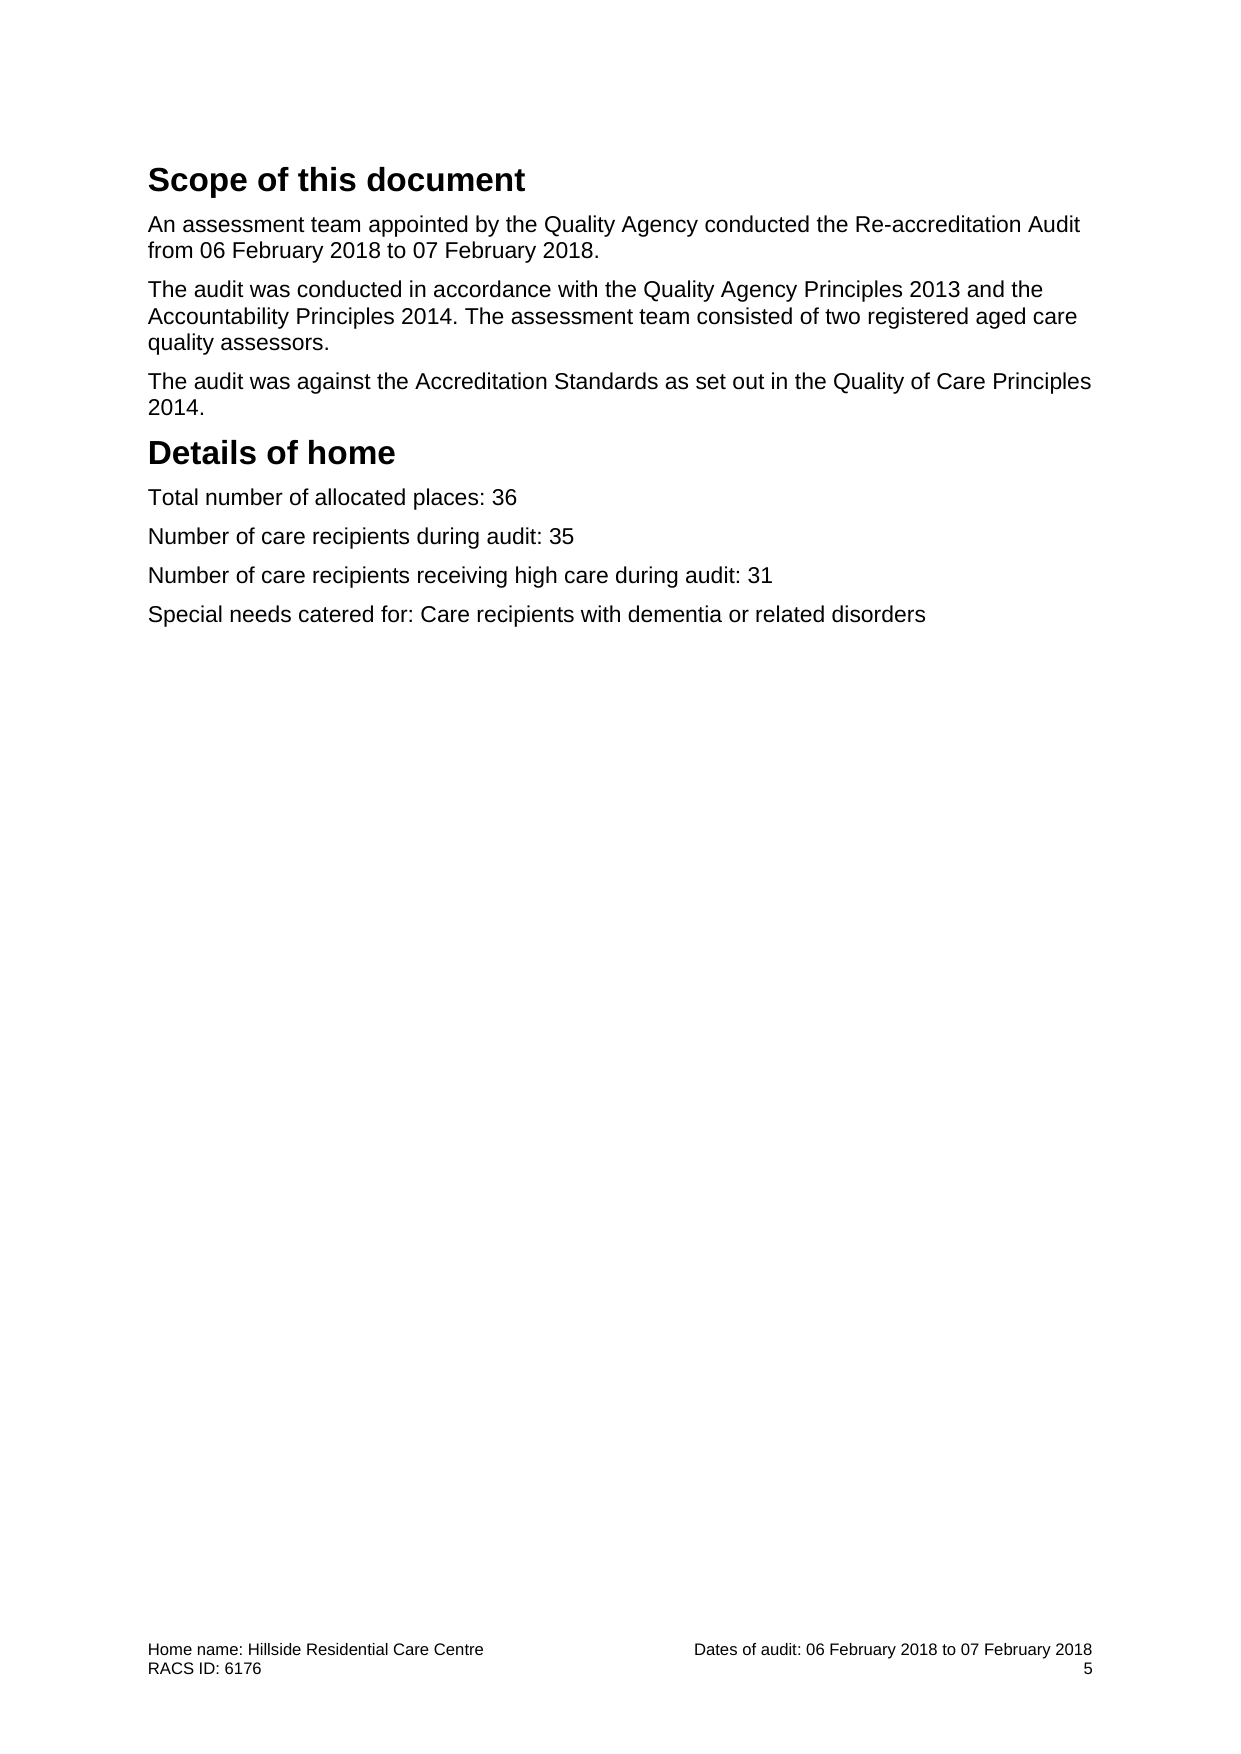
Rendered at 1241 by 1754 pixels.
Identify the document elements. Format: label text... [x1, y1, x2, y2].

text Special needs catered for: Care recipients with dementia or related disorders [148, 601, 1092, 627]
subtitle Details of home [148, 433, 1092, 472]
text Number of care recipients during audit: 35 [148, 523, 1092, 549]
text The audit was conducted in accordance with the Quality Agency Principles 2013 and the Accountability Principles 2014. The assessment team consisted of two registered aged care quality assessors. [148, 276, 1092, 355]
text Number of care recipients receiving high care during audit: 31 [148, 562, 1092, 588]
text An assessment team appointed by the Quality Agency conducted the Re-accreditation Audit from 06 February 2018 to 07 February 2018. [148, 211, 1092, 264]
subtitle Scope of this document [148, 160, 1092, 199]
text Total number of allocated places: 36 [148, 484, 1092, 510]
text The audit was against the Accreditation Standards as set out in the Quality of Care Principles 2014. [148, 368, 1092, 421]
